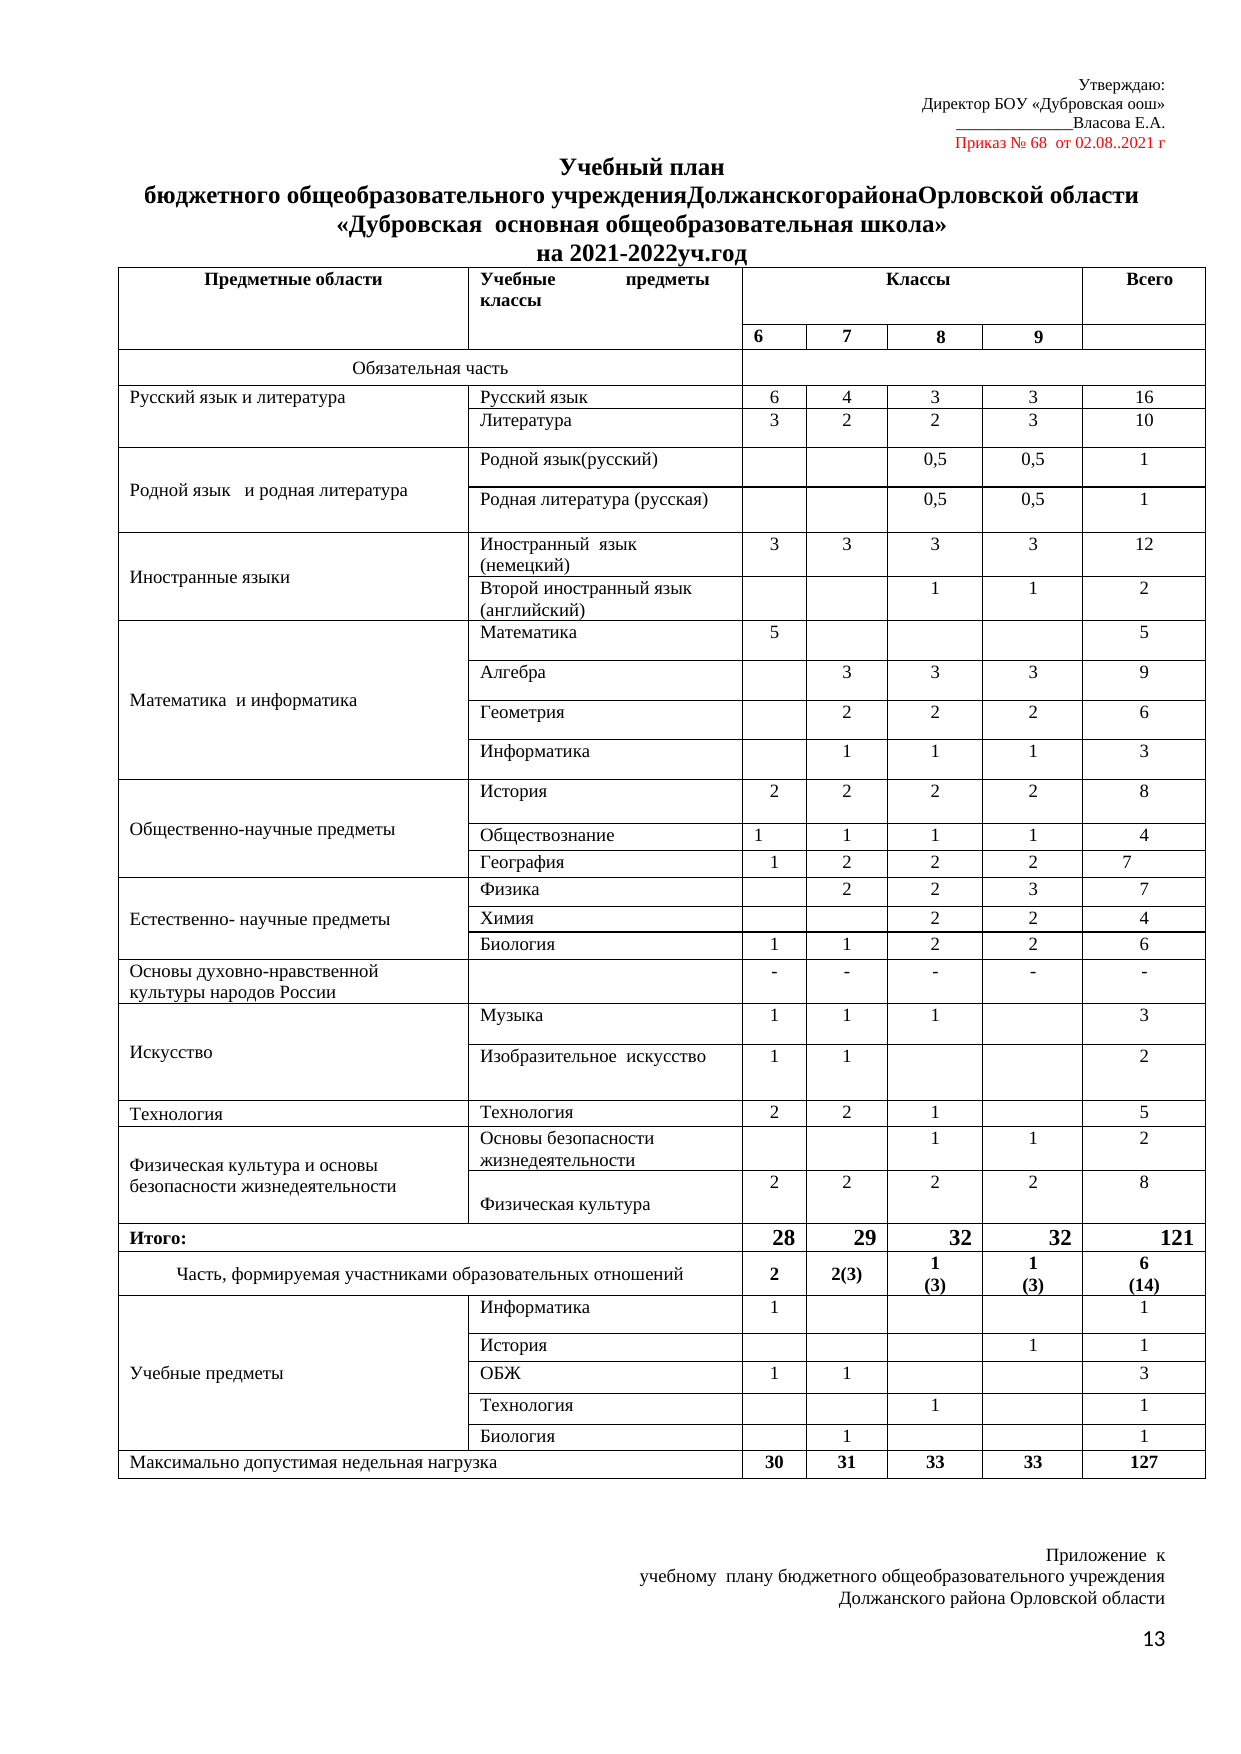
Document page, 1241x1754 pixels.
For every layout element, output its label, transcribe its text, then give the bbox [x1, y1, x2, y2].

table_cell 2 [1083, 577, 1205, 620]
table_cell Геометрия [469, 701, 742, 739]
table_cell 3 [743, 533, 806, 576]
table_cell 10 [1083, 409, 1205, 447]
table_cell [743, 907, 806, 931]
table_cell 5 [1083, 1101, 1205, 1126]
table_cell [983, 1004, 1082, 1043]
table_cell [743, 878, 806, 906]
table_cell Физическая культура [469, 1171, 742, 1223]
table_cell Родная литература (русская) [469, 488, 742, 532]
text бюджетного общеобразовательного учрежденияДолжанскогорайонаОрловской области [118, 180, 1165, 209]
table_cell 2 [983, 1171, 1082, 1223]
table_cell 2 [983, 851, 1082, 877]
table_cell [743, 577, 806, 620]
table_cell [983, 1296, 1082, 1333]
table_cell [807, 621, 887, 660]
table_cell 2 [807, 780, 887, 823]
table_cell Иностранные языки [119, 533, 468, 620]
text на 2021-2022уч.год [118, 238, 1165, 267]
table_cell 28 [743, 1224, 806, 1251]
table_cell 1 [983, 1334, 1082, 1361]
table_cell Основы безопасности жизнедеятельности [469, 1127, 742, 1170]
table_cell [888, 1045, 982, 1100]
table_cell География [469, 851, 742, 877]
table_cell Учебные предметы [119, 1296, 468, 1450]
table_cell 1 [888, 577, 982, 620]
table_cell 3 [983, 409, 1082, 447]
table_cell 2 [983, 780, 1082, 823]
table_cell Алгебра [469, 661, 742, 699]
table_cell 1 [807, 1425, 887, 1450]
table_cell 2 [983, 933, 1082, 958]
table_cell 16 [1083, 386, 1205, 408]
table_cell 8 [1083, 1171, 1205, 1223]
table_cell 3 [983, 878, 1082, 906]
table_cell 1 (3) [983, 1252, 1082, 1295]
table_cell 1 [807, 1362, 887, 1392]
table_cell 1 [888, 1394, 982, 1424]
table_cell Основы духовно-нравственной культуры народов России [119, 960, 468, 1003]
table_cell 1 [1083, 1425, 1205, 1450]
table_header Предметные области [119, 268, 468, 349]
table_cell [743, 661, 806, 699]
text учебному плану бюджетного общеобразовательного учреждения [118, 1565, 1165, 1587]
table_cell [743, 488, 806, 532]
table_cell 2 [888, 780, 982, 823]
table_cell 0,5 [888, 488, 982, 532]
table_cell [807, 1296, 887, 1333]
table_cell Родной язык и родная литература [119, 448, 468, 532]
table_cell 2 [743, 1252, 806, 1295]
table_cell - [743, 960, 806, 1003]
table_cell История [469, 780, 742, 823]
table_cell Обществознание [469, 824, 742, 850]
table_cell 1 [1083, 1394, 1205, 1424]
table_cell Биология [469, 933, 742, 958]
table_cell 2 [888, 933, 982, 958]
table_cell 1 [807, 1004, 887, 1043]
table_cell [1083, 325, 1205, 349]
table_cell 2 [888, 878, 982, 906]
table_cell 7 [807, 325, 887, 349]
table_cell 1 [743, 824, 806, 850]
table_cell 3 [983, 661, 1082, 699]
table_cell Русский язык и литература [119, 386, 468, 447]
table_cell 6 [743, 386, 806, 408]
table_cell 3 [1083, 740, 1205, 779]
table_cell Математика [469, 621, 742, 660]
table_cell 2 [888, 1171, 982, 1223]
table_cell 2 [807, 701, 887, 739]
table_cell 3 [888, 661, 982, 699]
table_cell 2 [807, 878, 887, 906]
table_cell 3 [743, 409, 806, 447]
table_cell 2 [888, 851, 982, 877]
table_cell 1 [743, 933, 806, 958]
table_cell 3 [807, 661, 887, 699]
table_cell [983, 1045, 1082, 1100]
table_cell [743, 1127, 806, 1170]
table_cell 32 [983, 1224, 1082, 1251]
table_cell [807, 1334, 887, 1361]
table_cell Второй иностранный язык (английский) [469, 577, 742, 620]
table_cell 1 [743, 1045, 806, 1100]
table_cell 2 [888, 701, 982, 739]
table_cell Общественно-научные предметы [119, 780, 468, 877]
table_cell 2 [807, 1101, 887, 1126]
table_cell 1 [983, 824, 1082, 850]
text «Дубровская основная общеобразовательная школа» [118, 209, 1165, 238]
table_cell 1 [888, 1004, 982, 1043]
table_cell 1 [1083, 1296, 1205, 1333]
table_cell Максимально допустимая недельная нагрузка [119, 1451, 742, 1478]
table_cell 4 [807, 386, 887, 408]
table_cell 7 [1083, 851, 1205, 877]
table_cell 1 [743, 1296, 806, 1333]
text Приложение к [118, 1543, 1165, 1565]
table_cell Родной язык(русский) [469, 448, 742, 486]
table_cell 127 [1083, 1451, 1205, 1478]
table_cell 2(3) [807, 1252, 887, 1295]
table_cell Итого: [119, 1224, 742, 1251]
table_cell Информатика [469, 1296, 742, 1333]
table_cell 3 [983, 386, 1082, 408]
table_cell [888, 1425, 982, 1450]
table_cell 1 [743, 1004, 806, 1043]
table_cell 0,5 [983, 488, 1082, 532]
table_cell - [983, 960, 1082, 1003]
table_cell [743, 701, 806, 739]
table_cell Музыка [469, 1004, 742, 1043]
table_cell 2 [743, 1171, 806, 1223]
table_cell [807, 448, 887, 486]
table_cell 1 [983, 1127, 1082, 1170]
table_cell 29 [807, 1224, 887, 1251]
table_cell [469, 960, 742, 1003]
table_cell 5 [1083, 621, 1205, 660]
table_cell 2 [983, 701, 1082, 739]
table_cell 2 [807, 851, 887, 877]
table_cell 6 [743, 325, 806, 349]
table_cell 7 [1083, 878, 1205, 906]
table_cell 121 [1083, 1224, 1205, 1251]
table_cell Математика и информатика [119, 621, 468, 779]
table_cell 4 [1083, 907, 1205, 931]
table_cell История [469, 1334, 742, 1361]
table_cell Физическая культура и основы безопасности жизнедеятельности [119, 1127, 468, 1223]
table_cell [743, 1334, 806, 1361]
text Утверждаю: [118, 75, 1165, 94]
table_cell 9 [983, 325, 1082, 349]
table_cell 1 [888, 1127, 982, 1170]
table_cell 3 [888, 533, 982, 576]
table_header Учебные предметы классы [469, 268, 742, 349]
table_cell 3 [1083, 1004, 1205, 1043]
table_cell 0,5 [983, 448, 1082, 486]
table_cell 1 [983, 740, 1082, 779]
table_cell [983, 1425, 1082, 1450]
table_cell 6 [1083, 933, 1205, 958]
table_cell 1 [807, 740, 887, 779]
table_cell 12 [1083, 533, 1205, 576]
table_cell 1 [743, 851, 806, 877]
table_cell Биология [469, 1425, 742, 1450]
table_cell 1 [743, 1362, 806, 1392]
table_cell 1 [1083, 1334, 1205, 1361]
table_cell 6 (14) [1083, 1252, 1205, 1295]
table_cell Информатика [469, 740, 742, 779]
table_cell [807, 1394, 887, 1424]
table_cell [807, 1127, 887, 1170]
table_cell 3 [1083, 1362, 1205, 1392]
table_cell [743, 448, 806, 486]
table_cell 8 [888, 325, 982, 349]
table_cell 2 [983, 907, 1082, 931]
table_cell Иностранный язык (немецкий) [469, 533, 742, 576]
table_cell - [807, 960, 887, 1003]
table_cell Литература [469, 409, 742, 447]
table_cell 3 [983, 533, 1082, 576]
table_cell 1 [888, 824, 982, 850]
table_cell Технология [469, 1394, 742, 1424]
table_cell 9 [1083, 661, 1205, 699]
table_cell 2 [743, 1101, 806, 1126]
table_cell 4 [1083, 824, 1205, 850]
table_cell [888, 1296, 982, 1333]
table_cell Искусство [119, 1004, 468, 1100]
text Учебный план [118, 152, 1165, 180]
table_cell 1 [807, 933, 887, 958]
table_cell [983, 1101, 1082, 1126]
table_cell 5 [743, 621, 806, 660]
table_cell 31 [807, 1451, 887, 1478]
text Директор БОУ «Дубровская оош» [118, 94, 1165, 113]
table_cell [807, 577, 887, 620]
table_cell [807, 907, 887, 931]
table_cell [983, 621, 1082, 660]
table_cell ОБЖ [469, 1362, 742, 1392]
table_header Всего [1083, 268, 1205, 323]
table_cell Химия [469, 907, 742, 931]
table_cell 33 [888, 1451, 982, 1478]
table_cell 2 [807, 1171, 887, 1223]
table_cell Изобразительное искусство [469, 1045, 742, 1100]
table_cell 8 [1083, 780, 1205, 823]
table_cell Обязательная часть [119, 350, 742, 385]
table_cell 1 [807, 824, 887, 850]
table_cell Технология [119, 1101, 468, 1126]
table_cell Технология [469, 1101, 742, 1126]
table_cell [743, 350, 1205, 385]
table_cell - [1083, 960, 1205, 1003]
table_cell 1 (3) [888, 1252, 982, 1295]
table_cell [983, 1394, 1082, 1424]
table_cell 1 [807, 1045, 887, 1100]
table_cell 1 [1083, 448, 1205, 486]
table_cell 2 [743, 780, 806, 823]
table_cell 1 [888, 1101, 982, 1126]
table_cell 3 [807, 533, 887, 576]
table_cell [807, 488, 887, 532]
table_cell 3 [888, 386, 982, 408]
table_cell 2 [1083, 1045, 1205, 1100]
table_cell 2 [888, 409, 982, 447]
table_cell 0,5 [888, 448, 982, 486]
table_cell [983, 1362, 1082, 1392]
text Приказ № 68 от 02.08..2021 г [118, 132, 1165, 152]
table_cell 1 [888, 740, 982, 779]
table_cell 1 [1083, 488, 1205, 532]
table_cell [888, 1334, 982, 1361]
table_cell 32 [888, 1224, 982, 1251]
table_cell 2 [807, 409, 887, 447]
table_cell [743, 740, 806, 779]
text Должанского района Орловской области [118, 1587, 1165, 1608]
table_cell Физика [469, 878, 742, 906]
table_cell [743, 1394, 806, 1424]
table_cell - [888, 960, 982, 1003]
table_cell 6 [1083, 701, 1205, 739]
table_cell [888, 1362, 982, 1392]
table_cell 33 [983, 1451, 1082, 1478]
table_cell Русский язык [469, 386, 742, 408]
table_cell [743, 1425, 806, 1450]
table_cell 2 [888, 907, 982, 931]
table_cell Естественно- научные предметы [119, 878, 468, 958]
table_cell 30 [743, 1451, 806, 1478]
table_cell [888, 621, 982, 660]
table_cell 1 [983, 577, 1082, 620]
text ______________Власова Е.А. [118, 113, 1165, 132]
table_cell 2 [1083, 1127, 1205, 1170]
table_cell Часть, формируемая участниками образовательных отношений [119, 1252, 742, 1295]
table_header Классы [743, 268, 1082, 323]
